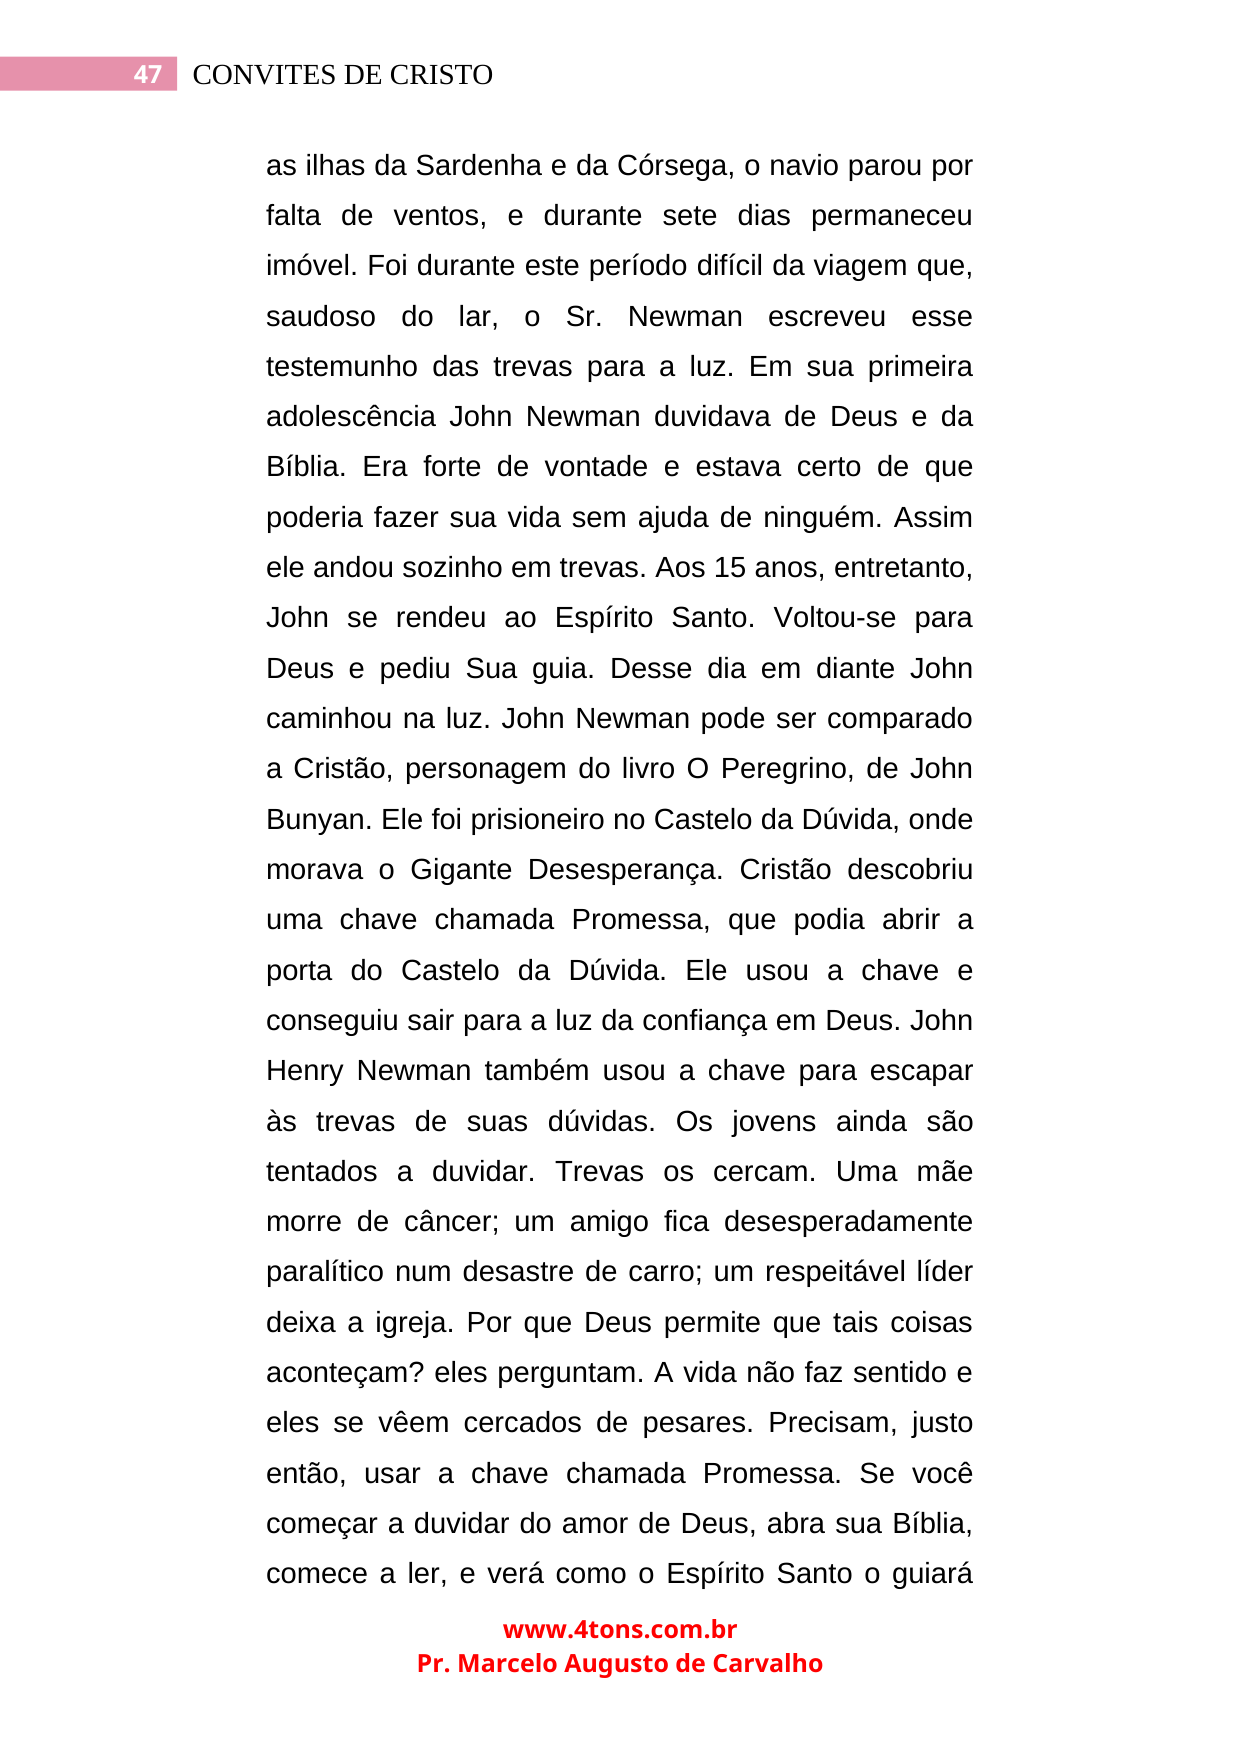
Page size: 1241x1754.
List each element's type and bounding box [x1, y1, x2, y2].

text [266, 148, 974, 1590]
